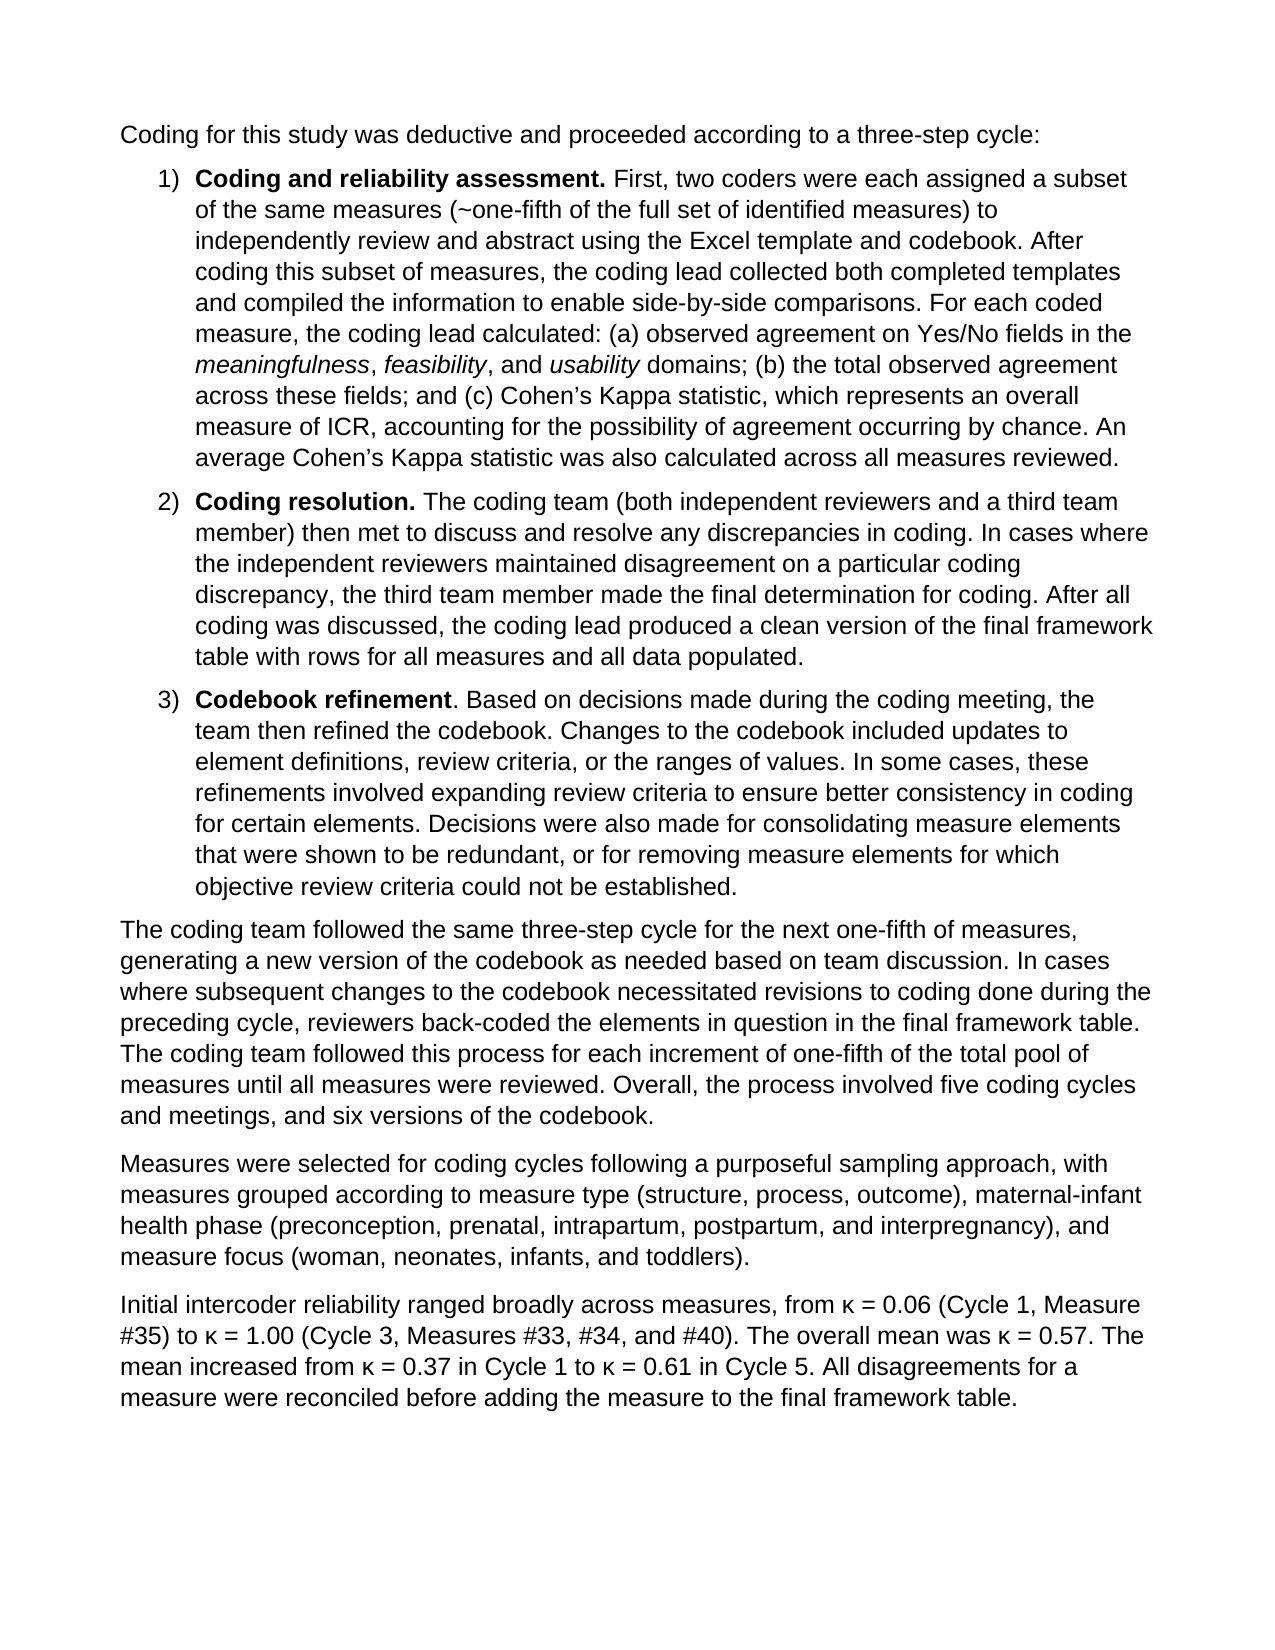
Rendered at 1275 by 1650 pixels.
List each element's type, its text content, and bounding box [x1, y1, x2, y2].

text The coding team followed the same three-step cycle for the next one-fifth of measures, generating a new version of the codebook as needed based on team discussion. In cases where subsequent changes to the codebook necessitated revisions to coding done during the preceding cycle, reviewers back-coded the elements in question in the final framework table. The coding team followed this process for each increment of one-fifth of the total pool of measures until all measures were reviewed. Overall, the process involved five coding cycles and meetings, and six versions of the codebook. [120, 915, 1155, 1130]
list Codebook refinement. Based on decisions made during the coding meeting, the team then refined the codebook. Changes to the codebook included updates to element definitions, review criteria, or the ranges of values. In some cases, these refinements involved expanding review criteria to ensure better consistency in coding for certain elements. Decisions were also made for consolidating measure elements that were shown to be redundant, or for removing measure elements for which objective review criteria could not be established. [157, 685, 1155, 900]
list Coding resolution. The coding team (both independent reviewers and a third team member) then met to discuss and resolve any discrepancies in coding. In cases where the independent reviewers maintained disagreement on a particular coding discrepancy, the third team member made the final determination for coding. After all coding was discussed, the coding lead produced a clean version of the final framework table with rows for all measures and all data populated. [157, 486, 1155, 670]
text Coding for this study was deductive and proceeded according to a three-step cycle: [120, 120, 1155, 149]
text Initial intercoder reliability ranged broadly across measures, from κ = 0.06 (Cycle 1, Measure #35) to κ = 1.00 (Cycle 3, Measures #33, #34, and #40). The overall mean was κ = 0.57. The mean increased from κ = 0.37 in Cycle 1 to κ = 0.61 in Cycle 5. All disagreements for a measure were reconciled before adding the measure to the final framework table. [120, 1290, 1155, 1412]
list Coding and reliability assessment. First, two coders were each assigned a subset of the same measures (~one-fifth of the full set of identified measures) to independently review and abstract using the Excel template and codebook. After coding this subset of measures, the coding lead collected both completed templates and compiled the information to enable side-by-side comparisons. For each coded measure, the coding lead calculated: (a) observed agreement on Yes/No fields in the meaningfulness, feasibility, and usability domains; (b) the total observed agreement across these fields; and (c) Cohen’s Kappa statistic, which represents an overall measure of ICR, accounting for the possibility of agreement occurring by chance. An average Cohen’s Kappa statistic was also calculated across all measures reviewed. [157, 163, 1155, 472]
text Measures were selected for coding cycles following a purposeful sampling approach, with measures grouped according to measure type (structure, process, outcome), maternal-infant health phase (preconception, prenatal, intrapartum, postpartum, and interpregnancy), and measure focus (woman, neonates, infants, and toddlers). [120, 1149, 1155, 1271]
